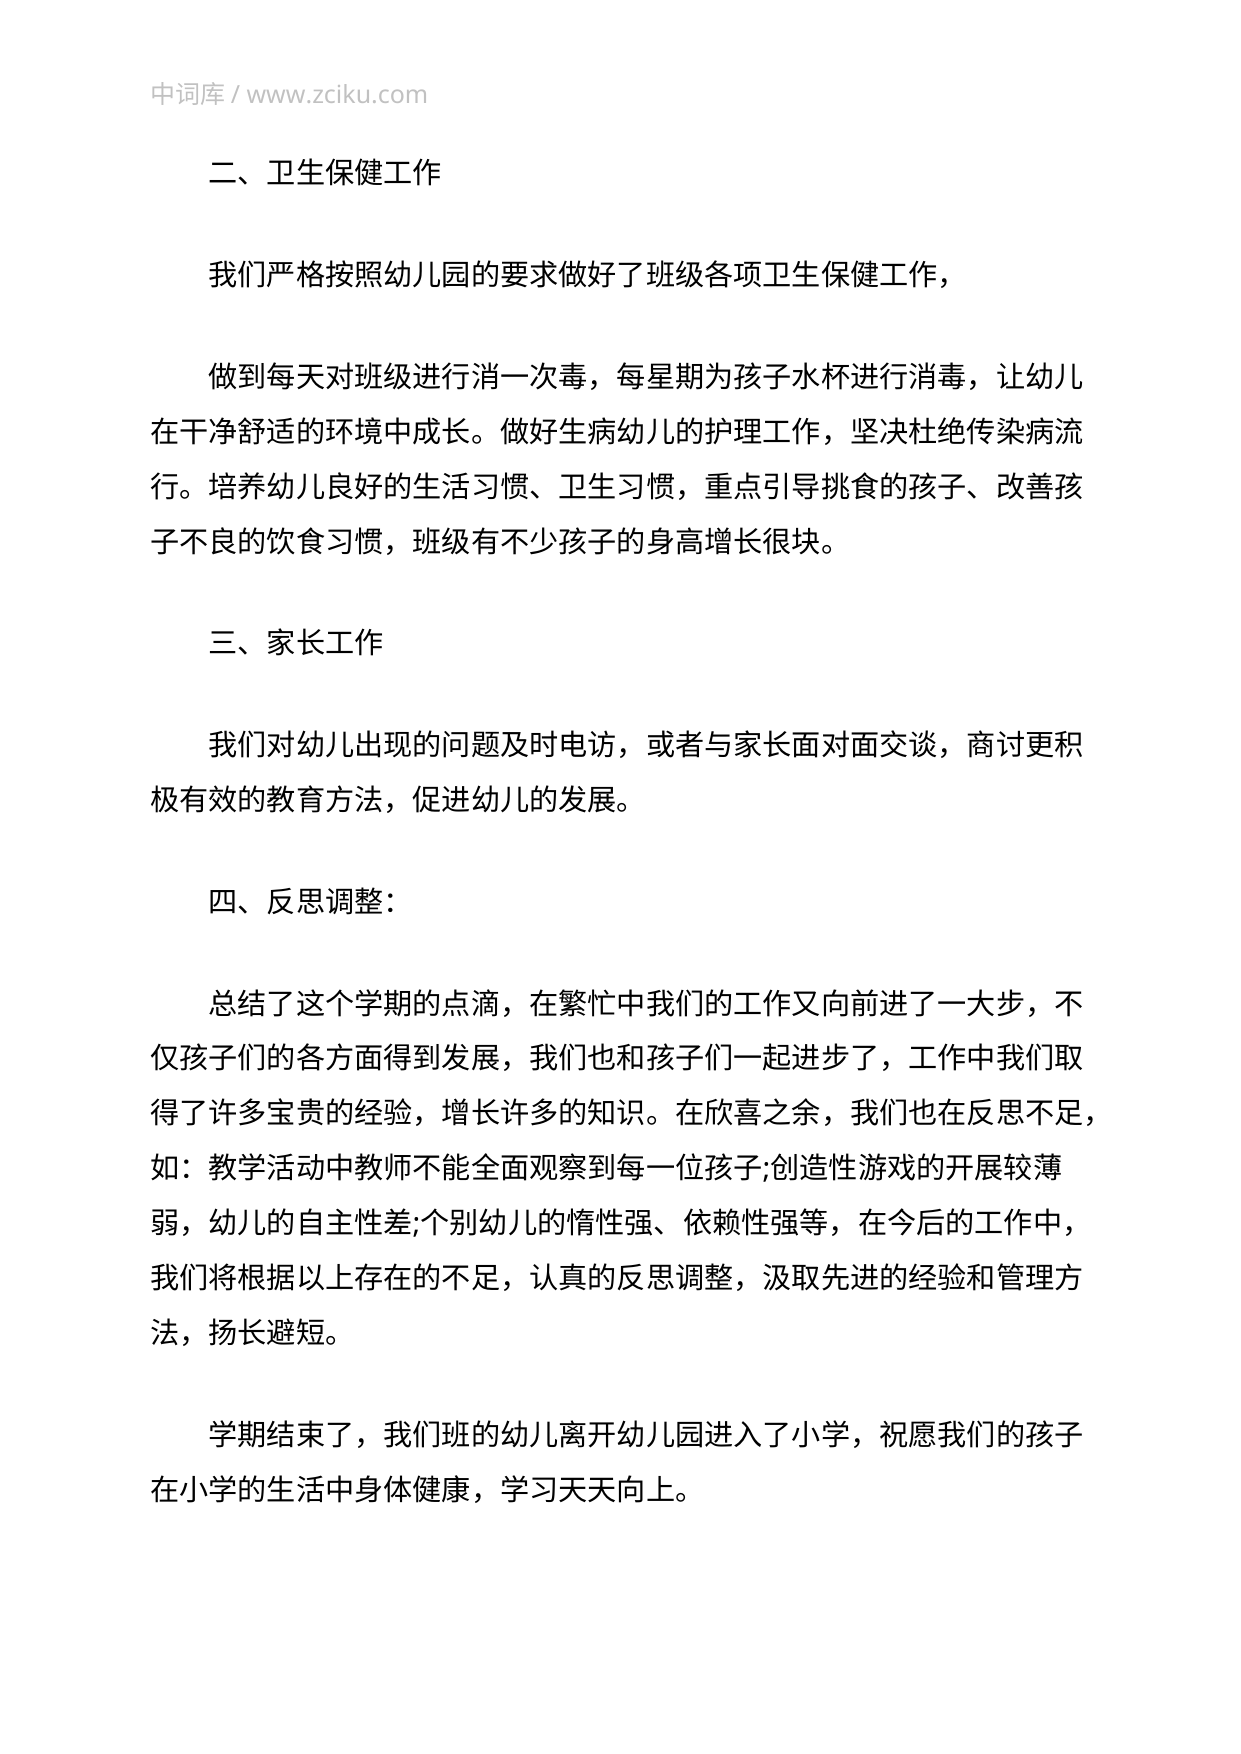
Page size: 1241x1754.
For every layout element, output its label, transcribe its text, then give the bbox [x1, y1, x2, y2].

text 四、反思调整： [150, 878, 1090, 921]
text 我们对幼儿出现的问题及时电访，或者与家长面对面交谈，商讨更积极有效的教育方法，促进幼儿的发展。 [150, 722, 1090, 819]
text 做到每天对班级进行消一次毒，每星期为孩子水杯进行消毒，让幼儿在干净舒适的环境中成长。做好生病幼儿的护理工作，坚决杜绝传染病流行。培养幼儿良好的生活习惯、卫生习惯，重点引导挑食的孩子、改善孩子不良的饮食习惯，班级有不少孩子的身高增长很块。 [150, 353, 1090, 561]
text 学期结束了，我们班的幼儿离开幼儿园进入了小学，祝愿我们的孩子在小学的生活中身体健康，学习天天向上。 [150, 1412, 1090, 1509]
text 三、家长工作 [150, 620, 1090, 662]
text 总结了这个学期的点滴，在繁忙中我们的工作又向前进了一大步，不仅孩子们的各方面得到发展，我们也和孩子们一起进步了，工作中我们取得了许多宝贵的经验，增长许多的知识。在欣喜之余，我们也在反思不足，如：教学活动中教师不能全面观察到每一位孩子;创造性游戏的开展较薄弱，幼儿的自主性差;个别幼儿的惰性强、依赖性强等，在今后的工作中，我们将根据以上存在的不足，认真的反思调整，汲取先进的经验和管理方法，扬长避短。 [150, 980, 1090, 1352]
text 二、卫生保健工作 [150, 150, 1090, 192]
text 我们严格按照幼儿园的要求做好了班级各项卫生保健工作， [150, 252, 1090, 294]
